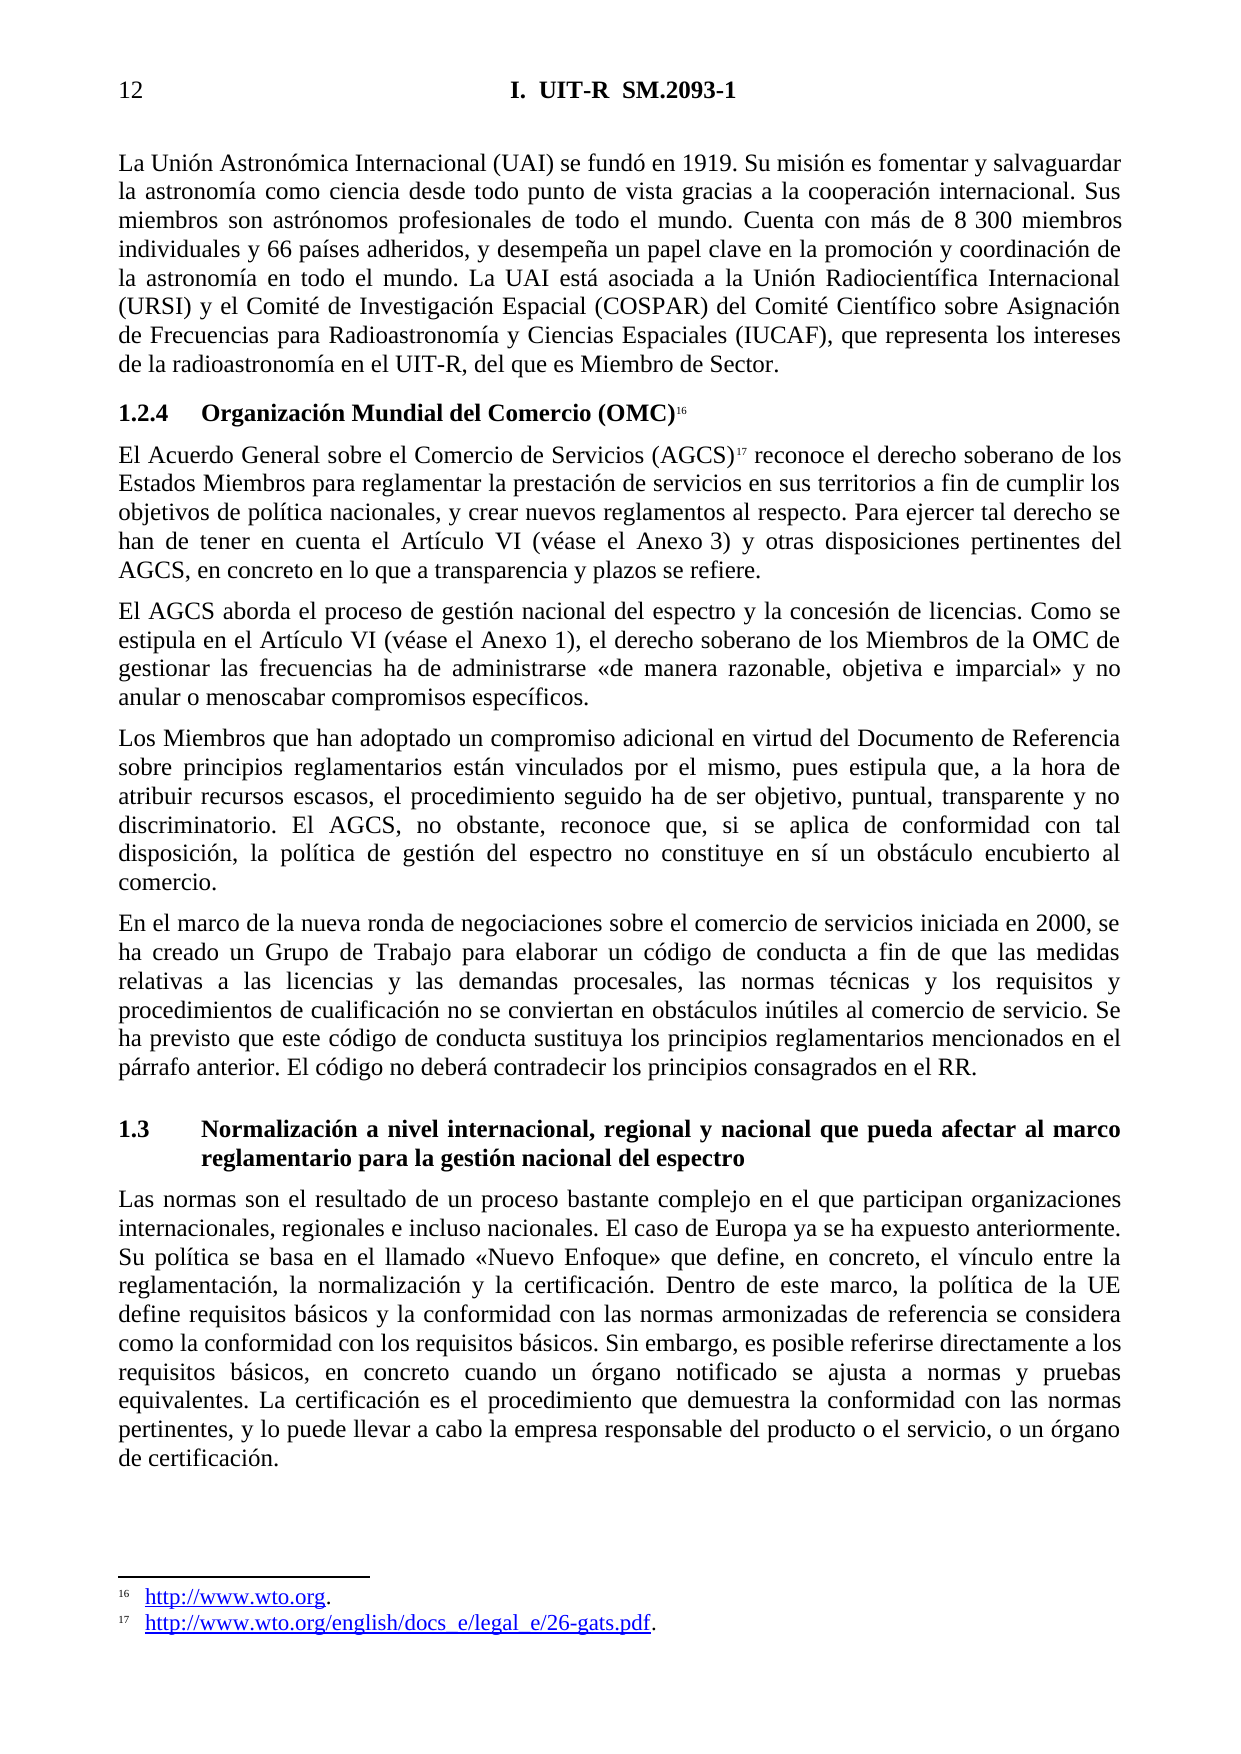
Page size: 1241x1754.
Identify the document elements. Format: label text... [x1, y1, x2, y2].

text Las normas son el resultado de un proceso bastante complejo en el que participan organizaciones internacionales, regionales e incluso nacionales. El caso de Europa ya se ha expuesto anteriormente. Su política se basa en el llamado «Nuevo Enfoque» que define, en concreto, el vínculo entre la reglamentación, la normalización y la certificación. Dentro de este marco, la política de la UE define requisitos básicos y la conformidad con las normas armonizadas de referencia se considera como la conformidad con los requisitos básicos. Sin embargo, es posible referirse directamente a los requisitos básicos, en concreto cuando un órgano notificado se ajusta a normas y pruebas equivalentes. La certificación es el procedimiento que demuestra la conformidad con las normas pertinentes, y lo puede llevar a cabo la empresa responsable del producto o el servicio, o un órgano de certificación. [118, 1184, 1122, 1472]
subtitle 1.2.4 Organización Mundial del Comercio (OMC) [118, 398, 1122, 427]
text En el marco de la nueva ronda de negociaciones sobre el comercio de servicios iniciada en 2000, se ha creado un Grupo de Trabajo para elaborar un código de conducta a fin de que las medidas relativas a las licencias y las demandas procesales, las normas técnicas y los requisitos y procedimientos de cualificación no se conviertan en obstáculos inútiles al comercio de servicio. Se ha previsto que este código de conducta sustituya los principios reglamentarios mencionados en el párrafo anterior. El código no deberá contradecir los principios consagrados en el RR. [118, 908, 1122, 1081]
text La Unión Astronómica Internacional (UAI) se fundó en 1919. Su misión es fomentar y salvaguardar la astronomía como ciencia desde todo punto de vista gracias a la cooperación internacional. Sus miembros son astrónomos profesionales de todo el mundo. Cuenta con más de 8 300 miembros individuales y 66 países adheridos, y desempeña un papel clave en la promoción y coordinación de la astronomía en todo el mundo. La UAI está asociada a la Unión Radiocientífica Internacional (URSI) y el Comité de Investigación Espacial (COSPAR) del Comité Científico sobre Asignación de Frecuencias para Radioastronomía y Ciencias Espaciales (IUCAF), que representa los intereses de la radioastronomía en el UIT-R, del que es Miembro de Sector. [118, 148, 1122, 378]
text El AGCS aborda el proceso de gestión nacional del espectro y la concesión de licencias. Como se estipula en el Artículo VI (véase el Anexo 1), el derecho soberano de los Miembros de la OMC de gestionar las frecuencias ha de administrarse «de manera razonable, objetiva e imparcial» y no anular o menoscabar compromisos específicos. [118, 596, 1122, 711]
text Los Miembros que han adoptado un compromiso adicional en virtud del Documento de Referencia sobre principios reglamentarios están vinculados por el mismo, pues estipula que, a la hora de atribuir recursos escasos, el procedimiento seguido ha de ser objetivo, puntual, transparente y no discriminatorio. El AGCS, no obstante, reconoce que, si se aplica de conformidad con tal disposición, la política de gestión del espectro no constituye en sí un obstáculo encubierto al comercio. [118, 723, 1122, 896]
text El Acuerdo General sobre el Comercio de Servicios (AGCS) reconoce el derecho soberano de los Estados Miembros para reglamentar la prestación de servicios en sus territorios a fin de cumplir los objetivos de política nacionales, y crear nuevos reglamentos al respecto. Para ejercer tal derecho se han de tener en cuenta el Artículo VI (véase el Anexo 3) y otras disposiciones pertinentes del AGCS, en concreto en lo que a transparencia y plazos se refiere. [118, 440, 1122, 583]
subtitle 1.3 Normalización a nivel internacional, regional y nacional que pueda afectar al marco reglamentario para la gestión nacional del espectro [118, 1114, 1122, 1172]
